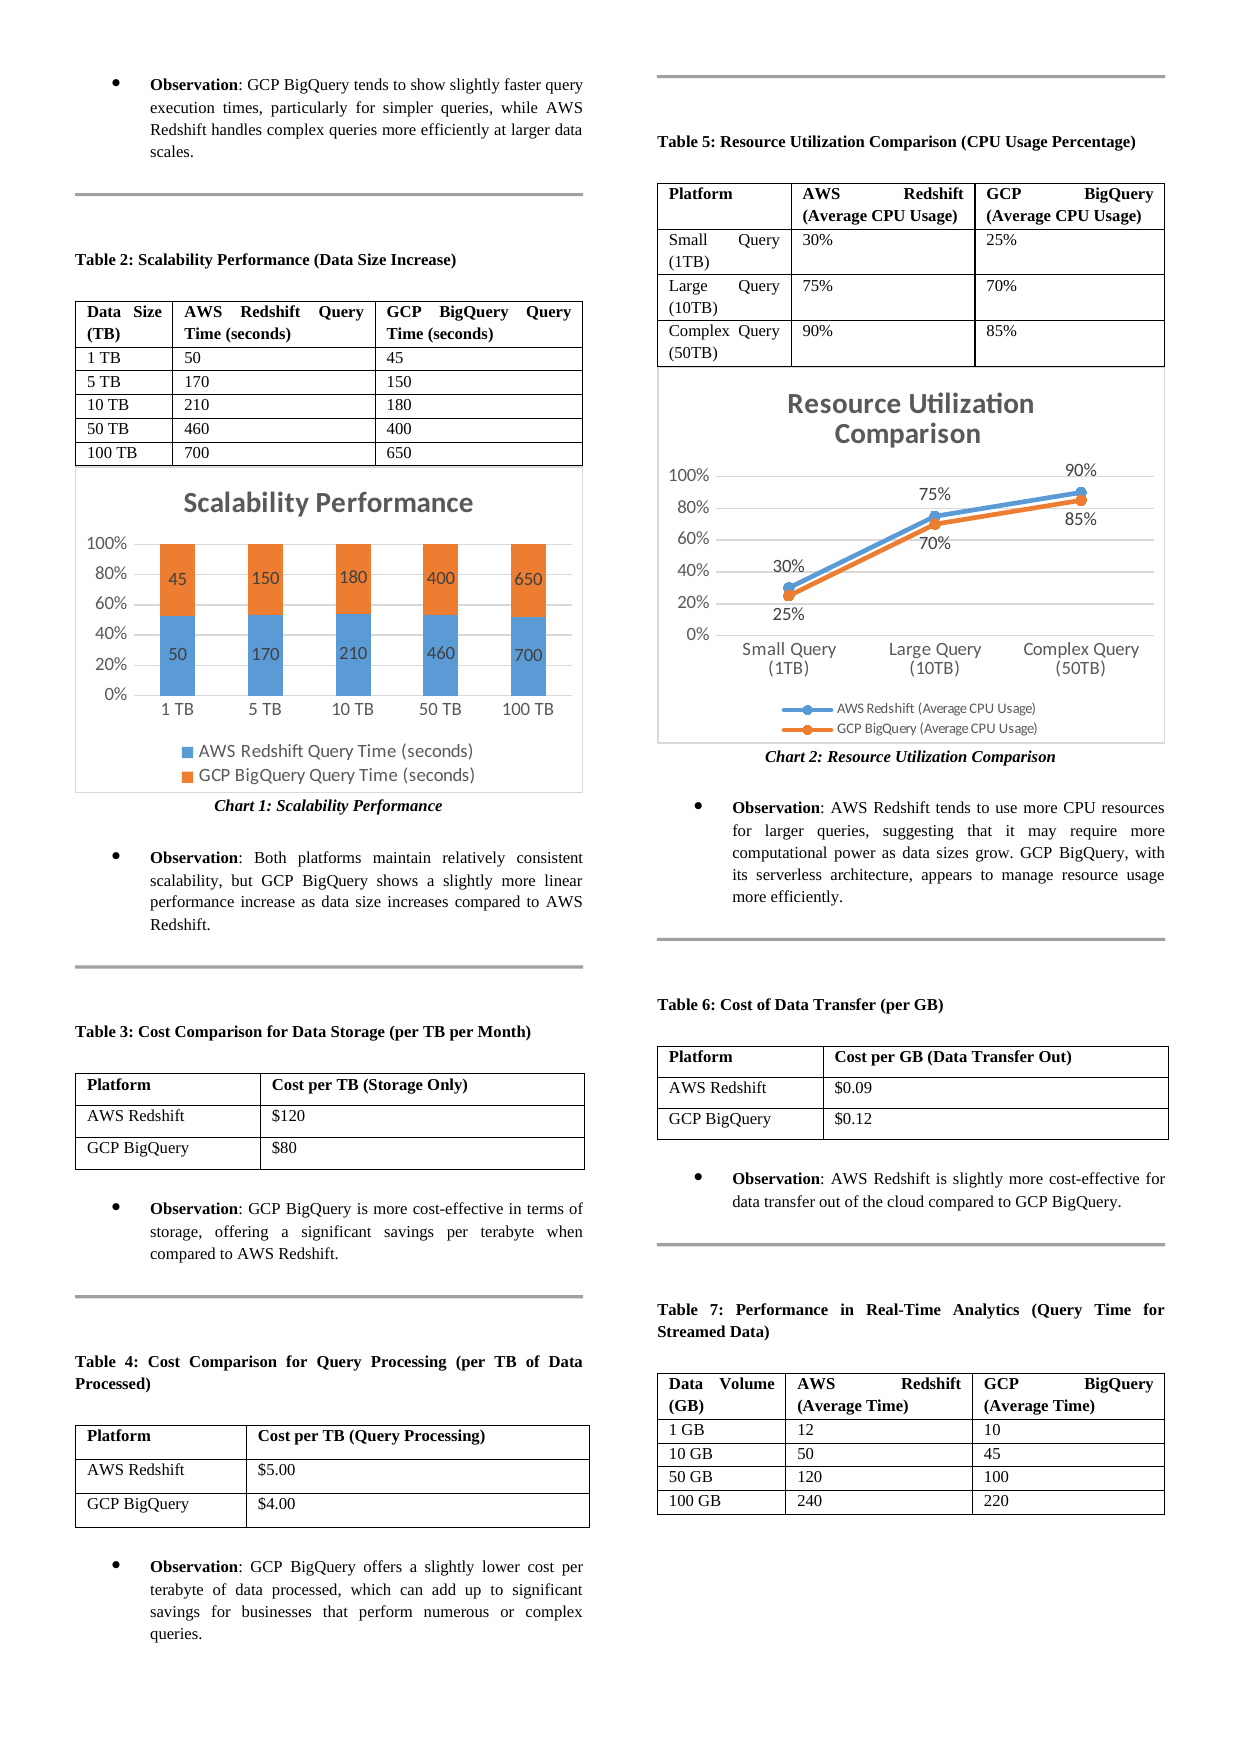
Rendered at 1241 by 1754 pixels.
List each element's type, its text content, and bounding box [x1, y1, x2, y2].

list Observation: Both platforms maintain relatively consistent scalability, but GCP BigQuery shows a slightly more linear performance increase as data size increases compared to AWS Redshift. [112, 847, 583, 933]
table_header GCP BigQuery Query Time (seconds) [376, 302, 582, 347]
list Observation: AWS Redshift tends to use more CPU resources for larger queries, suggesting that it may require more computational power as data sizes grow. GCP BigQuery, with its serverless architecture, appears to manage resource usage more efficiently. [694, 798, 1165, 906]
table_cell $0.12 [824, 1109, 1168, 1139]
table_cell 100 TB [76, 443, 172, 465]
table_cell 50 TB [76, 419, 172, 442]
text Table 6: Cost of Data Transfer (per GB) [657, 994, 1165, 1014]
table_cell 650 [376, 443, 582, 465]
table_cell 45 [376, 348, 582, 370]
table_cell 150 [376, 371, 582, 394]
table_cell 10 GB [658, 1444, 785, 1466]
table_cell 45 [973, 1444, 1164, 1466]
text Table 3: Cost Comparison for Data Storage (per TB per Month) [75, 1022, 583, 1041]
table_cell $5.00 [247, 1460, 589, 1493]
table_cell 1 GB [658, 1420, 785, 1442]
table_header AWS Redshift (Average Time) [786, 1374, 972, 1419]
table_cell 460 [173, 419, 375, 442]
table_cell AWS Redshift [76, 1460, 246, 1493]
table_header GCP BigQuery (Average CPU Usage) [976, 184, 1164, 229]
table_cell 10 TB [76, 395, 172, 418]
table_cell GCP BigQuery [76, 1494, 246, 1527]
table_cell $0.09 [824, 1078, 1168, 1108]
table_cell $4.00 [247, 1494, 589, 1527]
table_header AWS Redshift Query Time (seconds) [173, 302, 375, 347]
table_cell 700 [173, 443, 375, 465]
table_cell 75% [792, 275, 974, 320]
list Observation: GCP BigQuery offers a slightly lower cost per terabyte of data processed, which can add up to significant savings for businesses that perform numerous or complex queries. [112, 1557, 583, 1643]
table_cell 25% [976, 230, 1164, 274]
table_cell 70% [976, 275, 1164, 320]
table_cell 170 [173, 371, 375, 394]
table_cell 5 TB [76, 371, 172, 394]
table_cell 10 [973, 1420, 1164, 1442]
table_cell GCP BigQuery [658, 1109, 823, 1139]
table_cell 100 GB [658, 1491, 785, 1514]
table_header Platform [76, 1074, 260, 1105]
table_cell 1 TB [76, 348, 172, 370]
text Table 5: Resource Utilization Comparison (CPU Usage Percentage) [657, 132, 1165, 151]
table_cell Large Query (10TB) [658, 275, 791, 320]
table_header GCP BigQuery (Average Time) [973, 1374, 1164, 1419]
text Table 2: Scalability Performance (Data Size Increase) [75, 250, 583, 269]
text Table 7: Performance in Real-Time Analytics (Query Time for Streamed Data) [657, 1300, 1165, 1341]
table_cell Small Query (1TB) [658, 230, 791, 274]
table_cell 120 [786, 1467, 972, 1490]
table_cell 30% [792, 230, 974, 274]
list Observation: AWS Redshift is slightly more cost-effective for data transfer out of the cloud compared to GCP BigQuery. [694, 1169, 1165, 1211]
table_header Cost per TB (Storage Only) [261, 1074, 584, 1105]
table_cell 210 [173, 395, 375, 418]
text Chart 2: Resource Utilization Comparison [657, 744, 1165, 766]
table_cell 50 GB [658, 1467, 785, 1490]
table_header Platform [658, 184, 791, 229]
table_cell 90% [792, 321, 974, 366]
table_cell $120 [261, 1106, 584, 1137]
list Observation: GCP BigQuery tends to show slightly faster query execution times, particularly for simpler queries, while AWS Redshift handles complex queries more efficiently at larger data scales. [112, 75, 583, 161]
table_cell Complex Query (50TB) [658, 321, 791, 366]
table_cell GCP BigQuery [76, 1138, 260, 1169]
table_cell $80 [261, 1138, 584, 1169]
table_cell 400 [376, 419, 582, 442]
table_cell 85% [976, 321, 1164, 366]
table_header AWS Redshift (Average CPU Usage) [792, 184, 974, 229]
list Observation: GCP BigQuery is more cost-effective in terms of storage, offering a significant savings per terabyte when compared to AWS Redshift. [112, 1199, 583, 1263]
table_header Cost per TB (Query Processing) [247, 1426, 589, 1459]
table_cell AWS Redshift [76, 1106, 260, 1137]
table_cell 180 [376, 395, 582, 418]
table_header Cost per GB (Data Transfer Out) [824, 1047, 1168, 1077]
table_cell 50 [173, 348, 375, 370]
table_cell 50 [786, 1444, 972, 1466]
table_cell 240 [786, 1491, 972, 1514]
text Table 4: Cost Comparison for Query Processing (per TB of Data Processed) [75, 1352, 583, 1393]
table_header Data Size (TB) [76, 302, 172, 347]
table_cell 100 [973, 1467, 1164, 1490]
table_header Platform [76, 1426, 246, 1459]
table_header Data Volume (GB) [658, 1374, 785, 1419]
table_header Platform [658, 1047, 823, 1077]
table_cell 12 [786, 1420, 972, 1442]
table_cell AWS Redshift [658, 1078, 823, 1108]
text Chart 1: Scalability Performance [75, 793, 583, 815]
table_cell 220 [973, 1491, 1164, 1514]
